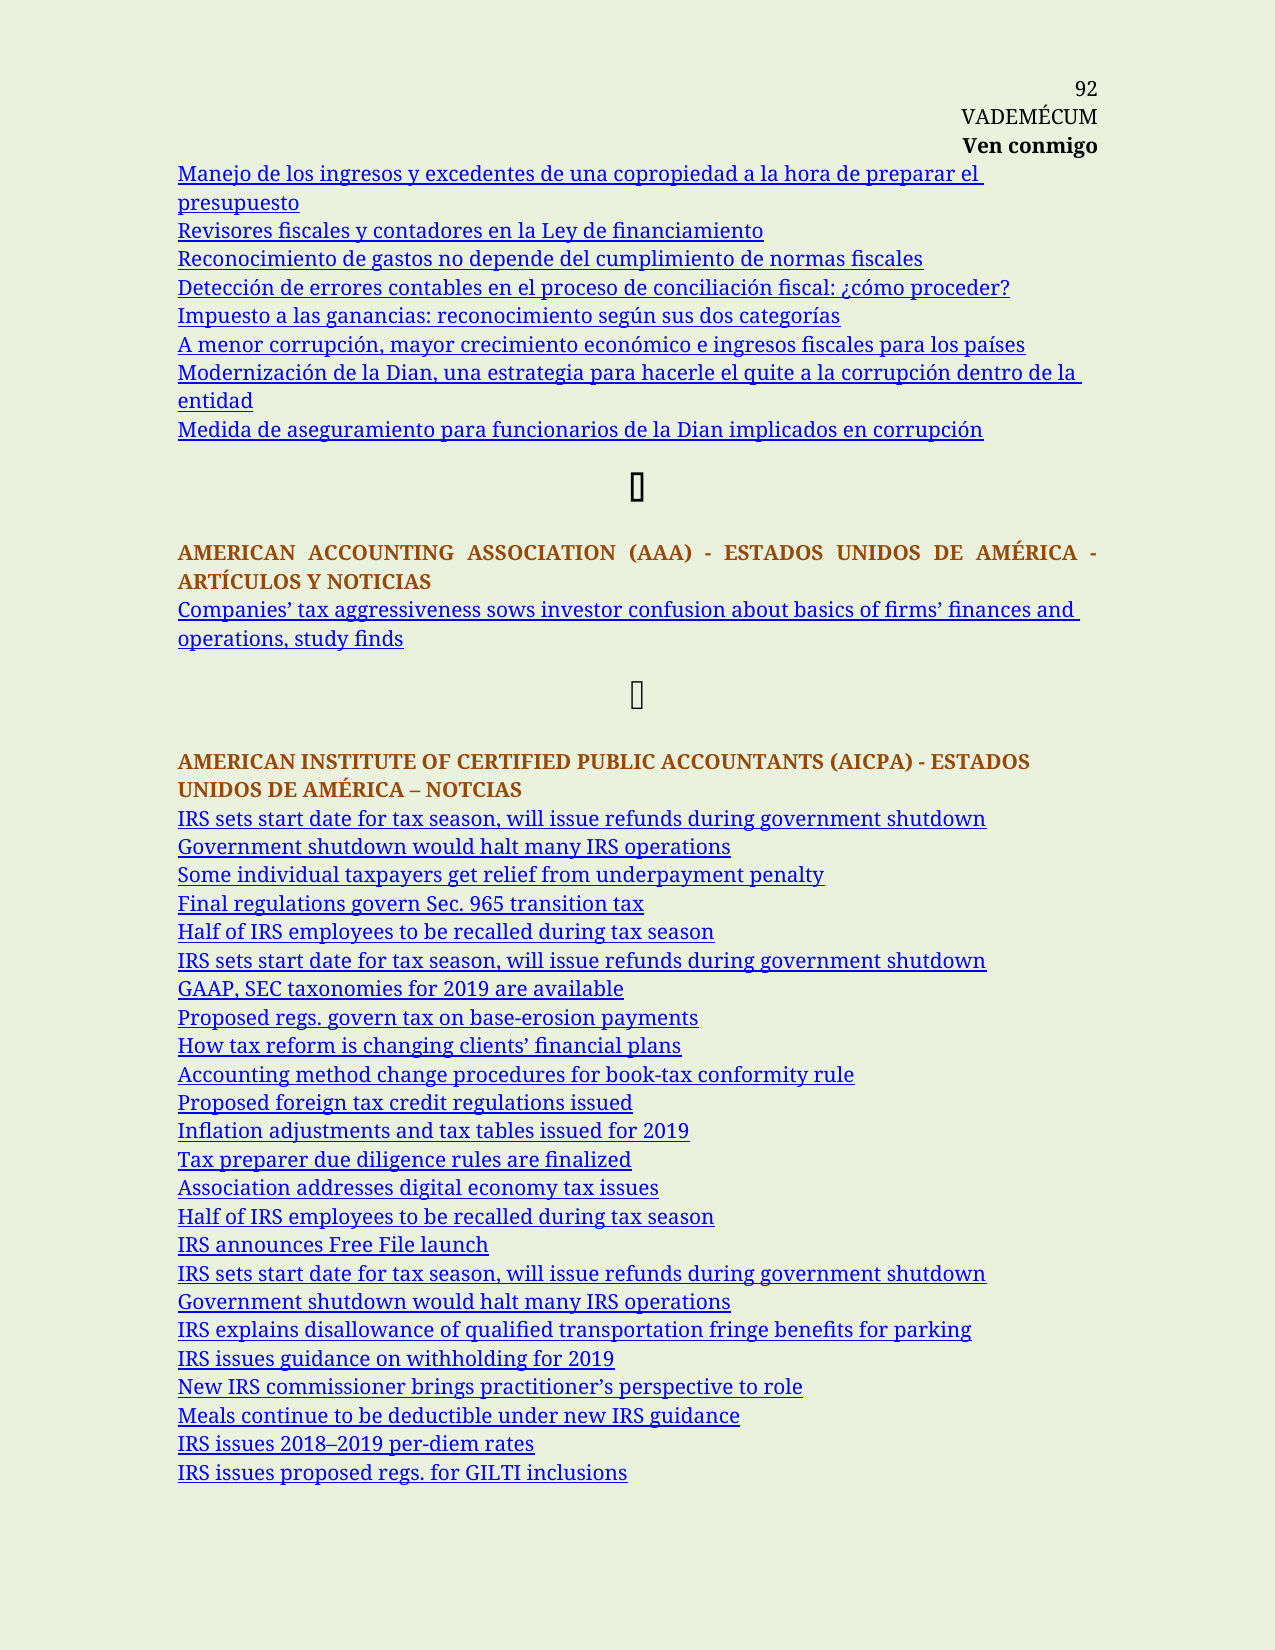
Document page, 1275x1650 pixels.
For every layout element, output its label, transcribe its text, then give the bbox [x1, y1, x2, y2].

text Inflation adjustments and tax tables issued for 2019 [177, 1117, 1098, 1145]
text Half of IRS employees to be recalled during tax season [177, 1202, 1098, 1230]
text Detección de errores contables en el proceso de conciliación fiscal: ¿cómo proceder? [177, 273, 1098, 301]
text IRS sets start date for tax season, will issue refunds during government shutdown [177, 1259, 1098, 1287]
text A menor corrupción, mayor crecimiento económico e ingresos fiscales para los países [177, 330, 1098, 358]
text Government shutdown would halt many IRS operations [177, 1287, 1098, 1316]
text Proposed regs. govern tax on base-erosion payments [177, 1003, 1098, 1031]
text Impuesto a las ganancias: reconocimiento según sus dos categorías [177, 301, 1098, 330]
text Manejo de los ingresos y excedentes de una copropiedad a la hora de preparar el presupuesto [177, 159, 1098, 216]
text IRS explains disallowance of qualified transportation fringe benefits for parking [177, 1316, 1098, 1344]
text Medida de aseguramiento para funcionarios de la Dian implicados en corrupción [177, 415, 1098, 443]
text Companies’ tax aggressiveness sows investor confusion about basics of firms’ finances and operations, study finds [177, 595, 1098, 652]
text Accounting method change procedures for book-tax conformity rule [177, 1060, 1098, 1088]
text IRS announces Free File launch [177, 1230, 1098, 1259]
text Association addresses digital economy tax issues [177, 1173, 1098, 1202]
text IRS issues proposed regs. for GILTI inclusions [177, 1458, 1098, 1486]
text IRS issues guidance on withholding for 2019 [177, 1344, 1098, 1372]
text Government shutdown would halt many IRS operations [177, 832, 1098, 861]
text Meals continue to be deductible under new IRS guidance [177, 1401, 1098, 1429]
text Revisores fiscales y contadores en la Ley de financiamiento [177, 216, 1098, 244]
text IRS issues 2018–2019 per-diem rates [177, 1429, 1098, 1458]
text IRS sets start date for tax season, will issue refunds during government shutdown [177, 946, 1098, 974]
text How tax reform is changing clients’ financial plans [177, 1031, 1098, 1060]
text Tax preparer due diligence rules are finalized [177, 1145, 1098, 1173]
text Proposed foreign tax credit regulations issued [177, 1088, 1098, 1117]
text AMERICAN ACCOUNTING ASSOCIATION (AAA) - ESTADOS UNIDOS DE AMÉRICA - ARTÍCULOS Y NOTICIAS [177, 538, 1098, 595]
text GAAP, SEC taxonomies for 2019 are available [177, 974, 1098, 1003]
text Reconocimiento de gastos no depende del cumplimiento de normas fiscales [177, 244, 1098, 273]
text IRS sets start date for tax season, will issue refunds during government shutdown [177, 804, 1098, 832]
text Modernización de la Dian, una estrategia para hacerle el quite a la corrupción dentro de la entidad [177, 358, 1098, 415]
text Some individual taxpayers get relief from underpayment penalty [177, 861, 1098, 889]
text New IRS commissioner brings practitioner’s perspective to role [177, 1372, 1098, 1401]
text Final regulations govern Sec. 965 transition tax [177, 889, 1098, 917]
text AMERICAN INSTITUTE OF CERTIFIED PUBLIC ACCOUNTANTS (AICPA) - ESTADOS UNIDOS DE AMÉRICA – NOTCIAS [177, 747, 1098, 804]
text Half of IRS employees to be recalled during tax season [177, 917, 1098, 946]
